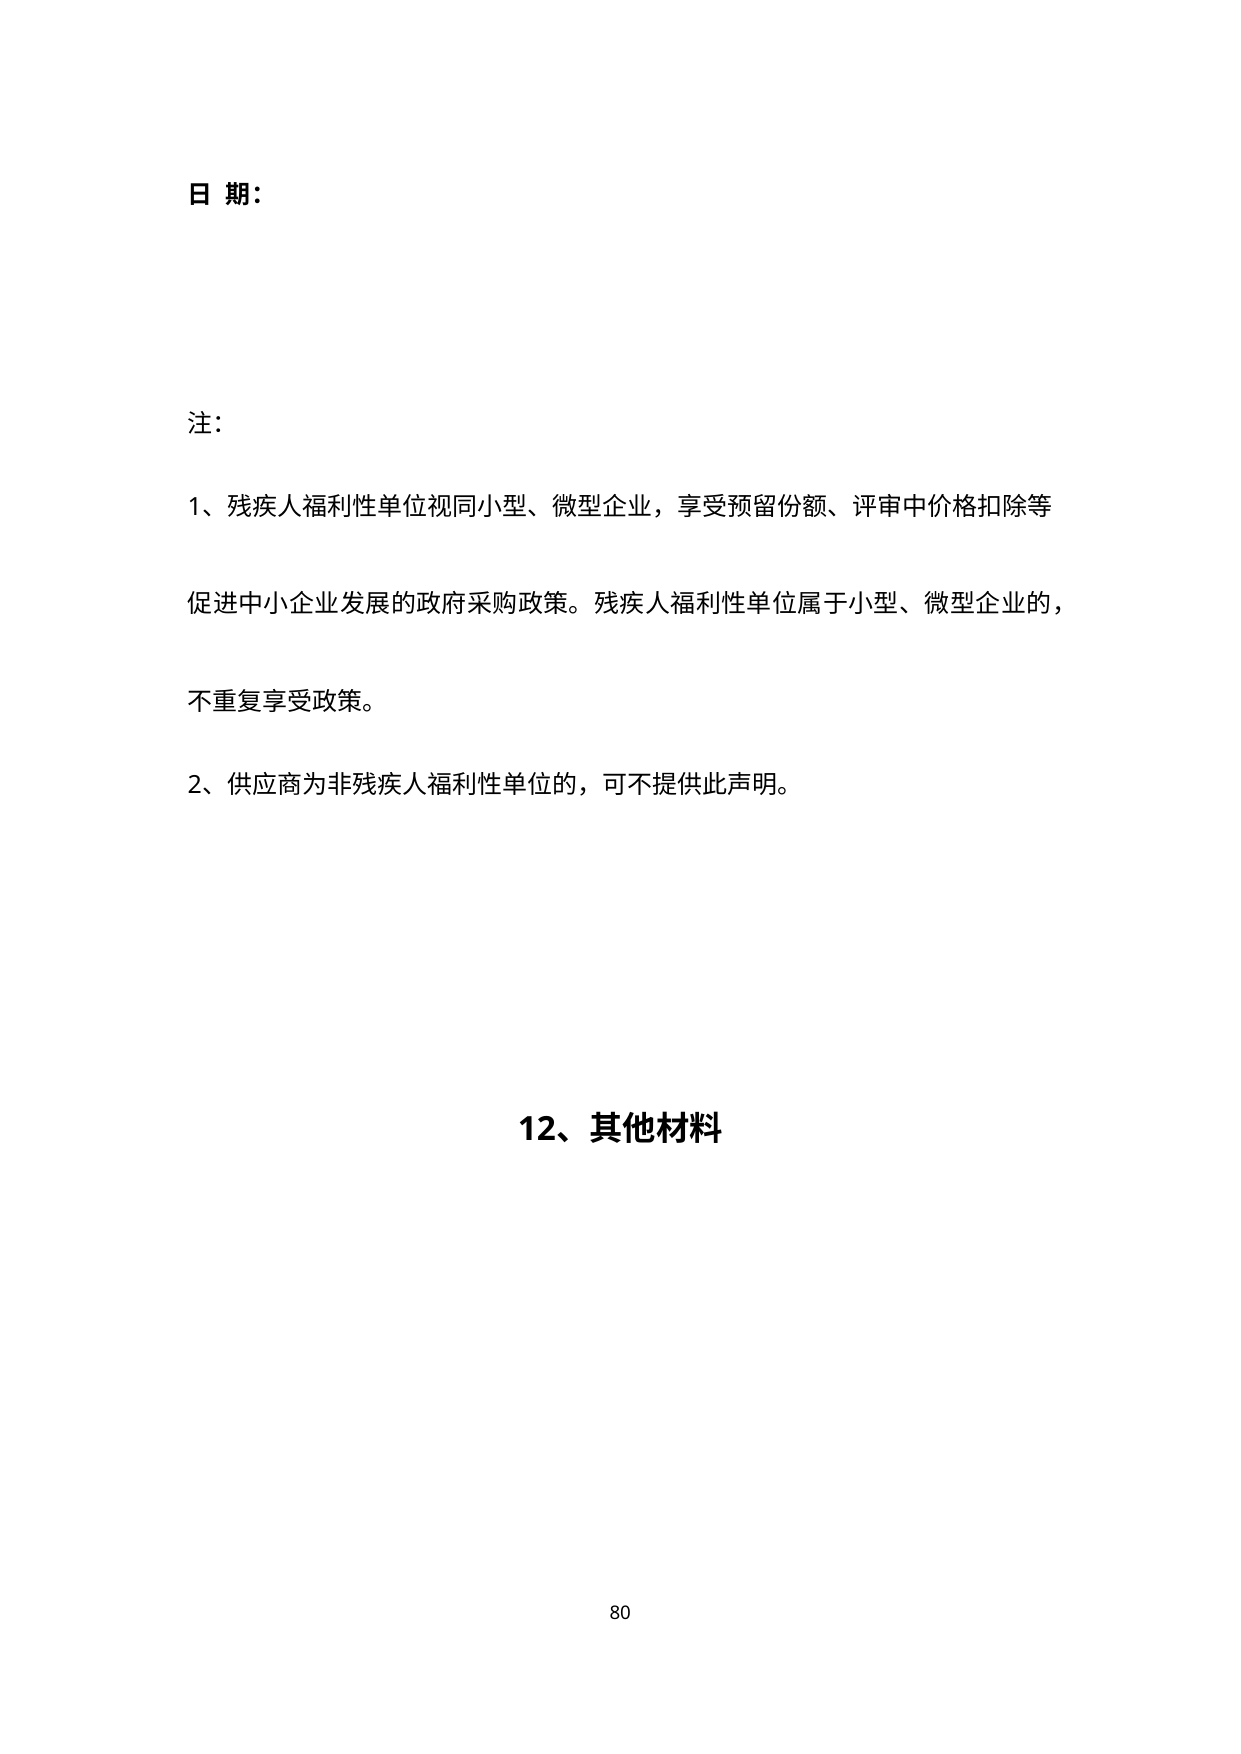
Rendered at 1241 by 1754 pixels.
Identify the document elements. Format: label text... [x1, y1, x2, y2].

text 日 期： [187, 160, 1053, 225]
list 残疾人福利性单位视同小型、微型企业，享受预留份额、评审中价格扣除等促进中小企业发展的政府采购政策。残疾人福利性单位属于小型、微型企业的，不重复享受政策。 [187, 472, 1053, 732]
list 供应商为非残疾人福利性单位的，可不提供此声明。 [187, 750, 1053, 815]
list 12、其他材料 [187, 1093, 1053, 1158]
text 注： [187, 389, 1053, 454]
